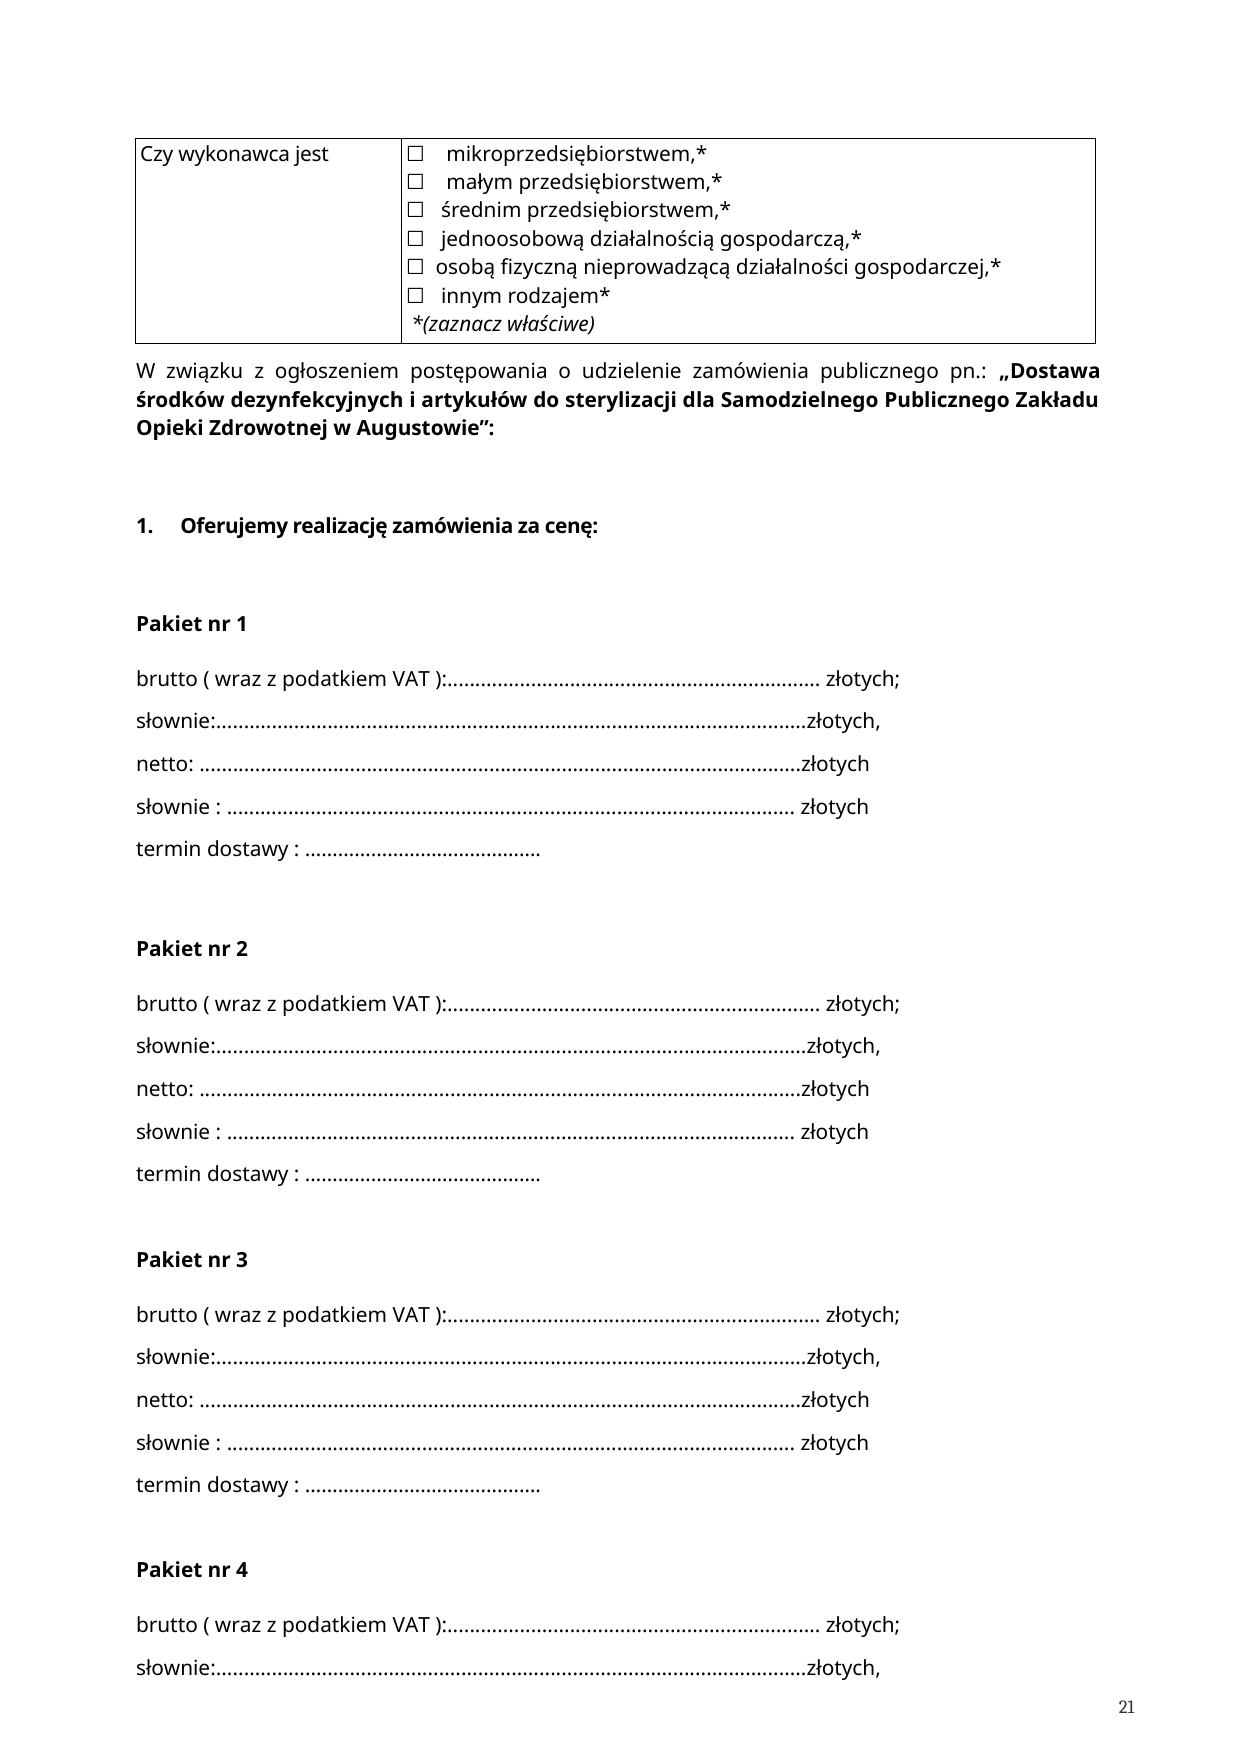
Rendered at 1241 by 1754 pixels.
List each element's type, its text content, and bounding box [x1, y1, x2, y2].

text netto: ............................................................................................................złotych [136, 1074, 1134, 1103]
text słownie : ...................................................................................................... złotych [136, 1428, 1134, 1456]
text Pakiet nr 2 [136, 934, 1134, 962]
text termin dostawy : ……………………………………. [136, 834, 1134, 863]
text słownie : ...................................................................................................... złotych [136, 1117, 1134, 1145]
text termin dostawy : ……………………………………. [136, 1159, 1134, 1188]
text netto: ............................................................................................................złotych [136, 749, 1134, 778]
table_cell ☐ mikroprzedsiębiorstwem,* ☐ małym przedsiębiorstwem,* ☐ średnim przedsiębiorstwem,* ☐ jednoosobową działalnością gospodarczą,* ☐ osobą fizyczną nieprowadzącą działalności gospodarczej,* ☐ innym rodzajem* *(zaznacz właściwe) [402, 139, 1095, 343]
text termin dostawy : ……………………………………. [136, 1470, 1134, 1499]
text słownie : ...................................................................................................... złotych [136, 792, 1134, 820]
text Pakiet nr 1 [136, 609, 1134, 637]
text Pakiet nr 3 [136, 1245, 1134, 1273]
text W związku z ogłoszeniem postępowania o udzielenie zamówienia publicznego pn.: „Dostawa środków dezynfekcyjnych i artykułów do sterylizacji dla Samodzielnego Publicznego Zakładu Opieki Zdrowotnej w Augustowie”: [136, 356, 1100, 442]
table_cell Czy wykonawca jest [136, 139, 401, 343]
text Pakiet nr 4 [136, 1556, 1134, 1584]
list Oferujemy realizację zamówienia za cenę: [136, 511, 1134, 539]
text netto: ............................................................................................................złotych [136, 1385, 1134, 1413]
